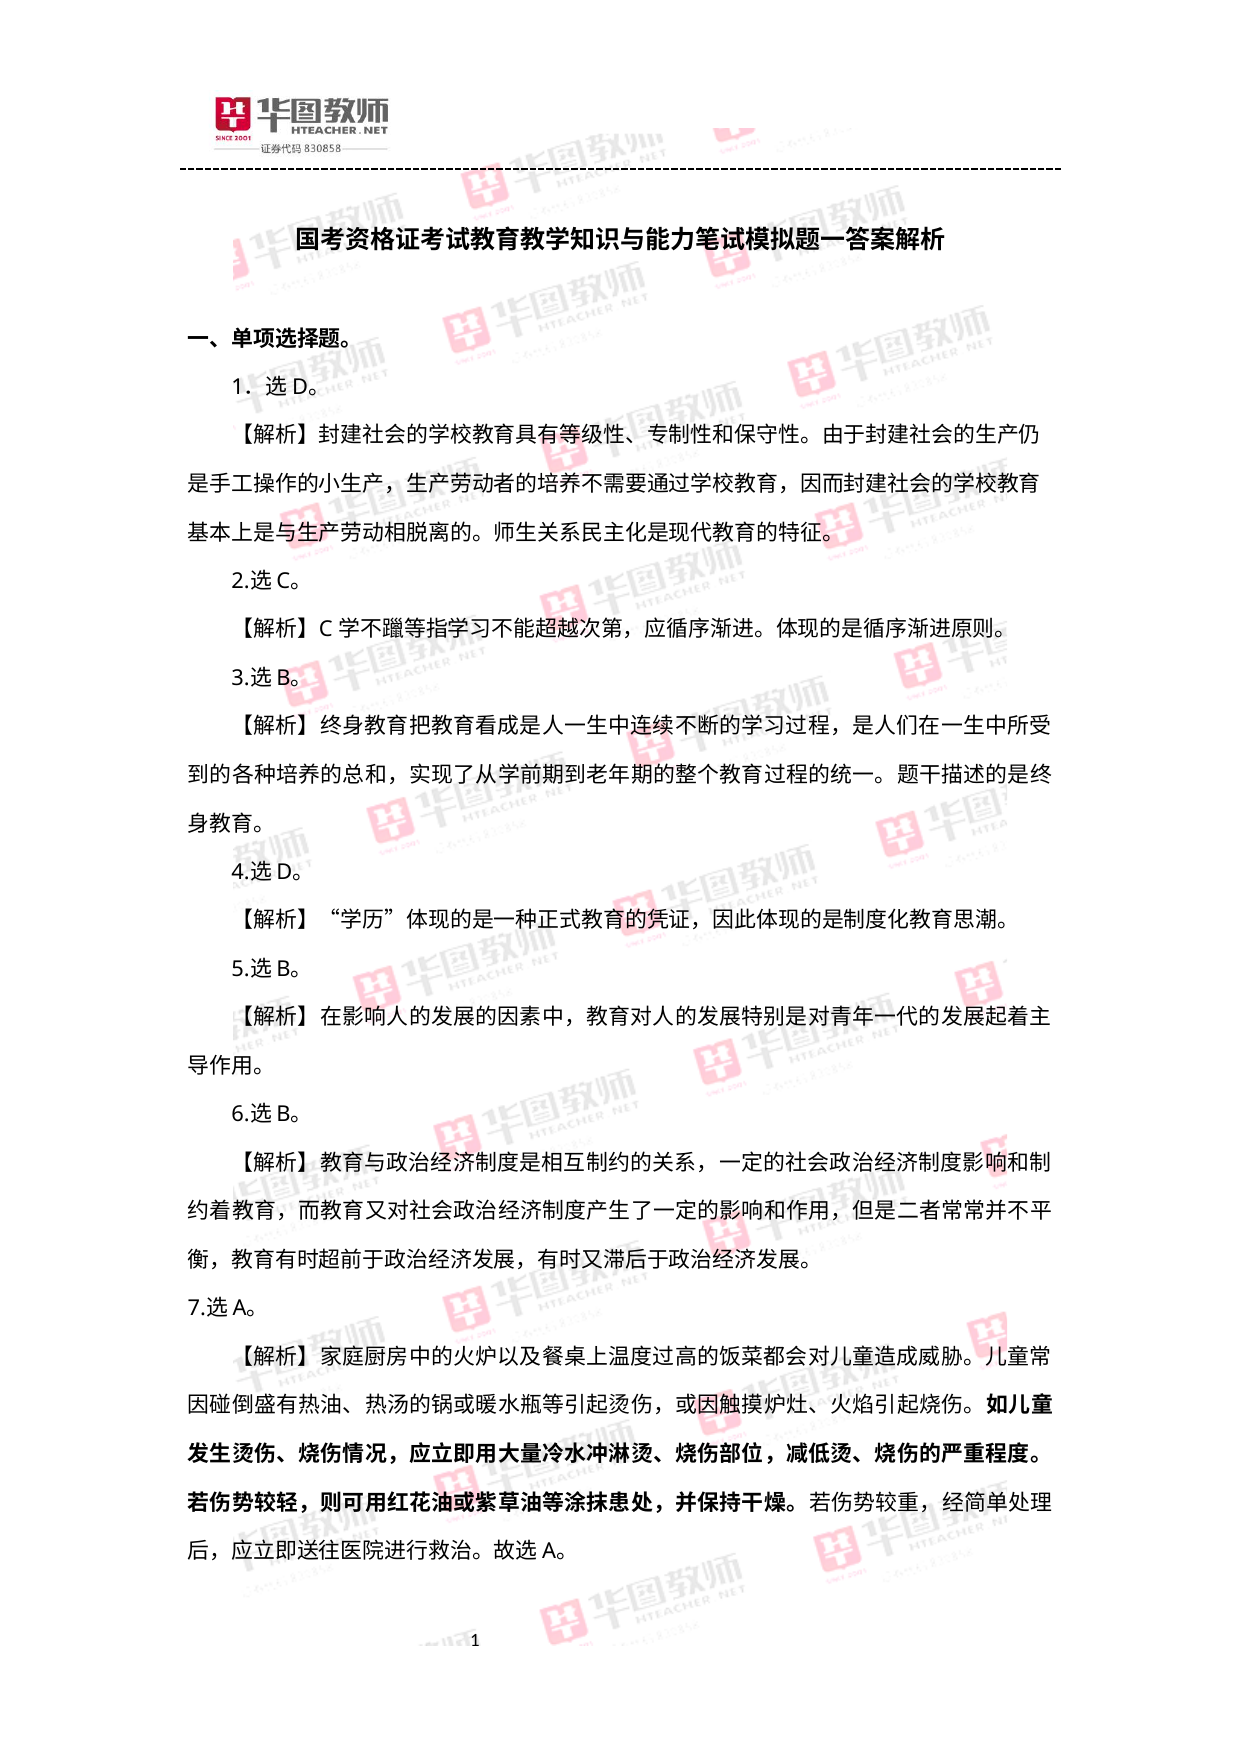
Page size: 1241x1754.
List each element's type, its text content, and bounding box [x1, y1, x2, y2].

text 【解析】在影响人的发展的因素中，教育对人的发展特别是对青年一代的发展起着主导作用。 [187, 999, 1053, 1080]
text 3.选B。 [187, 659, 1053, 692]
text 【解析】教育与政治经济制度是相互制约的关系，一定的社会政治经济制度影响和制约着教育，而教育又对社会政治经济制度产生了一定的影响和作用，但是二者常常并不平衡，教育有时超前于政治经济发展，有时又滞后于政治经济发展。 [187, 1144, 1053, 1274]
text 【解析】“学历”体现的是一种正式教育的凭证，因此体现的是制度化教育思潮。 [187, 902, 1053, 934]
list 7.选A。 [187, 1290, 1053, 1322]
text 【解析】家庭厨房中的火炉以及餐桌上温度过高的饭菜都会对儿童造成威胁。儿童常因碰倒盛有热油、热汤的锅或暖水瓶等引起烫伤，或因触摸炉灶、火焰引起烧伤。如儿童发生烫伤、烧伤情况，应立即用大量冷水冲淋烫、烧伤部位，减低烫、烧伤的严重程度。若伤势较轻，则可用红花油或紫草油等涂抹患处，并保持干燥。若伤势较重，经简单处理后，应立即送往医院进行救治。故选A。 [187, 1338, 1053, 1566]
text 4.选D。 [187, 854, 1053, 886]
text 2.选C。 [187, 563, 1053, 595]
subtitle 一、单项选择题。 [187, 320, 1053, 353]
text 【解析】C 学不躐等指学习不能超越次第，应循序渐进。体现的是循序渐进原则。 [187, 611, 1053, 644]
text 6.选B。 [187, 1096, 1053, 1128]
text 1．选D。 [187, 369, 1053, 401]
text 【解析】封建社会的学校教育具有等级性、专制性和保守性。由于封建社会的生产仍是手工操作的小生产，生产劳动者的培养不需要通过学校教育，因而封建社会的学校教育基本上是与生产劳动相脱离的。师生关系民主化是现代教育的特征。 [187, 417, 1053, 547]
text 5.选B。 [187, 950, 1053, 983]
text 【解析】终身教育把教育看成是人一生中连续不断的学习过程，是人们在一生中所受到的各种培养的总和，实现了从学前期到老年期的整个教育过程的统一。题干描述的是终身教育。 [187, 708, 1053, 838]
subtitle 国考资格证考试教育教学知识与能力笔试模拟题一答案解析 [187, 205, 1053, 270]
picture [187, 90, 414, 167]
